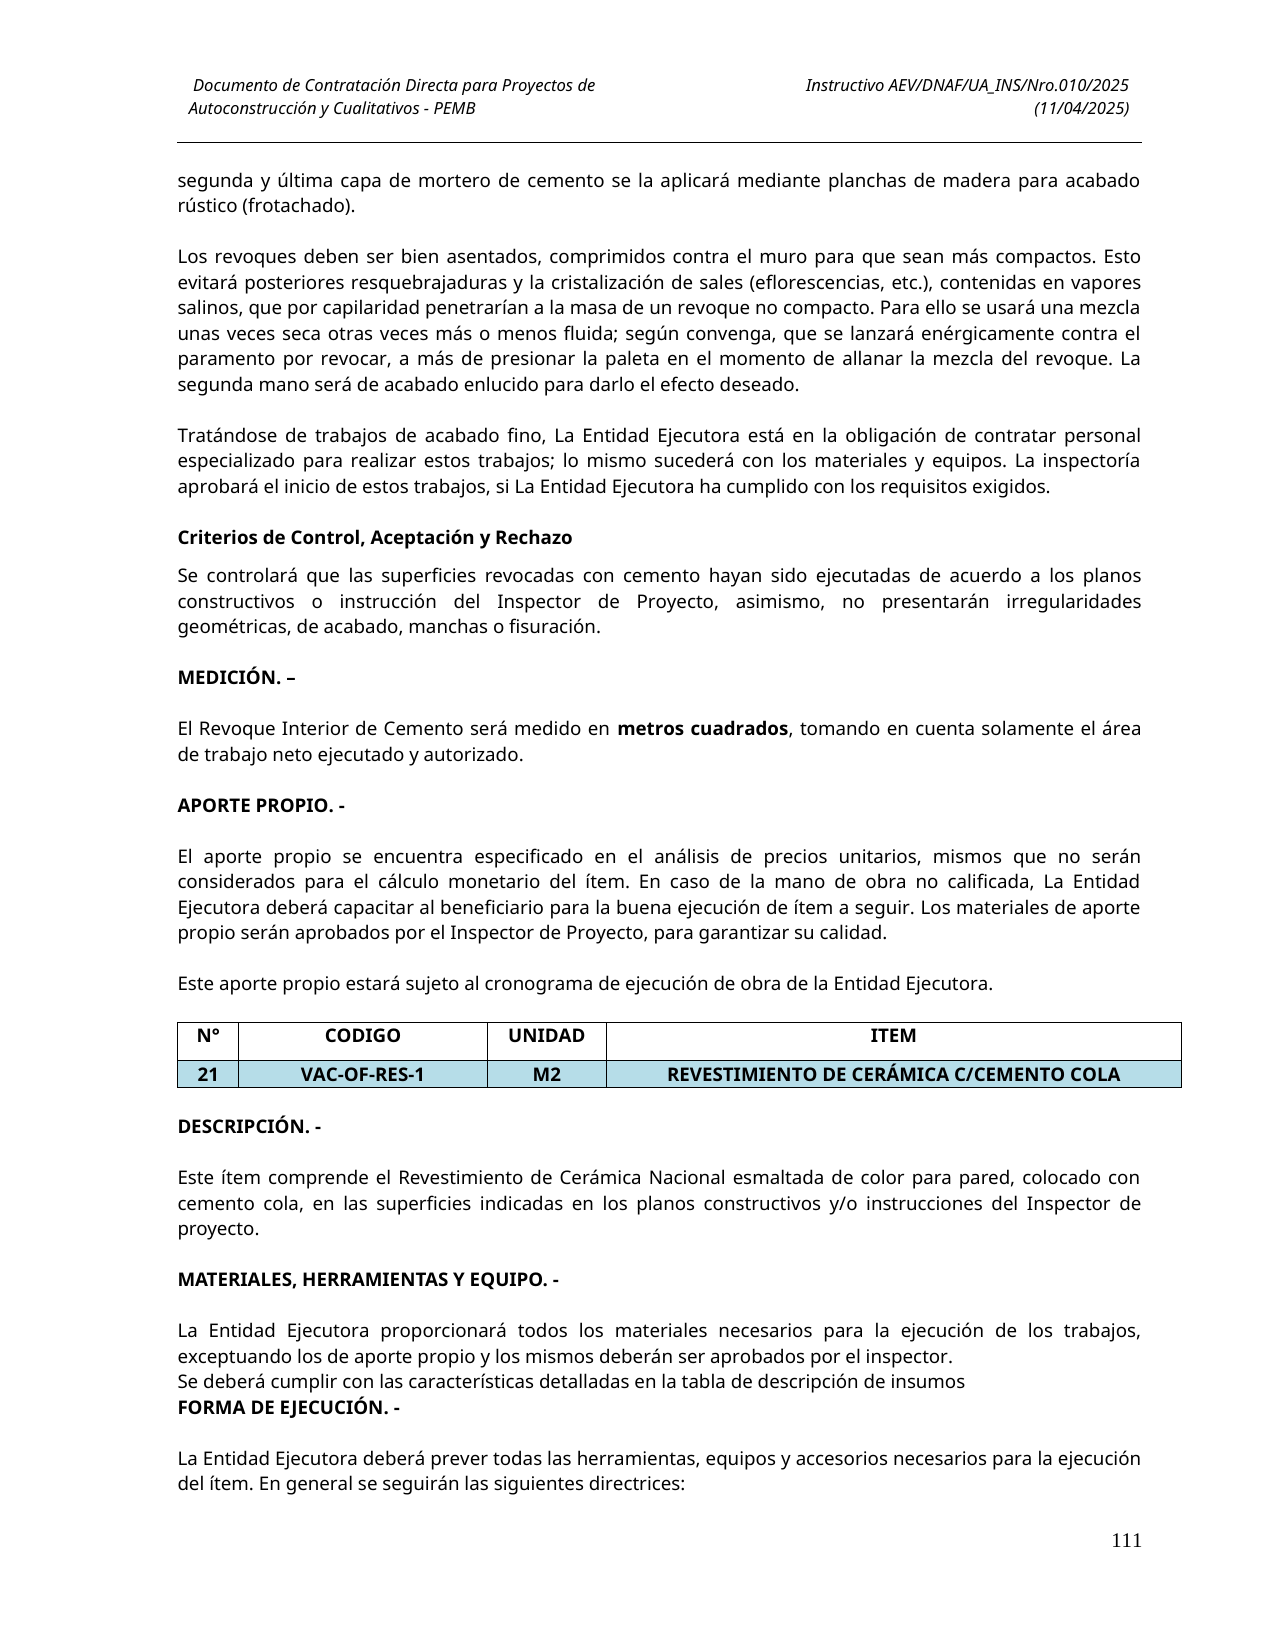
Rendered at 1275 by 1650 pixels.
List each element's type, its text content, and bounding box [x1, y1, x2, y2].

text FORMA DE EJECUCIÓN. - [177, 1394, 1142, 1420]
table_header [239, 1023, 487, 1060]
text La Entidad Ejecutora deberá prever todas las herramientas, equipos y accesorios necesarios para la ejecución del ítem. En general se seguirán las siguientes directrices: [177, 1445, 1142, 1496]
text Tratándose de trabajos de acabado fino, La Entidad Ejecutora está en la obligación de contratar personal especializado para realizar estos trabajos; lo mismo sucederá con los materiales y equipos. La inspectoría aprobará el inicio de estos trabajos, si La Entidad Ejecutora ha cumplido con los requisitos exigidos. [177, 422, 1142, 499]
text APORTE PROPIO. - [177, 792, 1142, 818]
text Este aporte propio estará sujeto al cronograma de ejecución de obra de la Entidad Ejecutora. [177, 971, 1142, 996]
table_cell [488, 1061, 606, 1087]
text DESCRIPCIÓN. - [177, 1113, 1142, 1139]
text La Entidad Ejecutora proporcionará todos los materiales necesarios para la ejecución de los trabajos, exceptuando los de aporte propio y los mismos deberán ser aprobados por el inspector. [177, 1318, 1142, 1369]
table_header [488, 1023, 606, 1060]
text Criterios de Control, Aceptación y Rechazo [177, 524, 1142, 550]
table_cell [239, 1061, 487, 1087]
text El aporte propio se encuentra especificado en el análisis de precios unitarios, mismos que no serán considerados para el cálculo monetario del ítem. En caso de la mano de obra no calificada, La Entidad Ejecutora deberá capacitar al beneficiario para la buena ejecución de ítem a seguir. Los materiales de aporte propio serán aprobados por el Inspector de Proyecto, para garantizar su calidad. [177, 843, 1142, 945]
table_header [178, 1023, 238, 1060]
text MATERIALES, HERRAMIENTAS Y EQUIPO. - [177, 1267, 1142, 1292]
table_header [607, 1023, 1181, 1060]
text Se deberá cumplir con las características detalladas en la tabla de descripción de insumos [177, 1369, 1142, 1394]
text El Revoque Interior de Cemento será medido en metros cuadrados, tomando en cuenta solamente el área de trabajo neto ejecutado y autorizado. [177, 716, 1142, 767]
text Este ítem comprende el Revestimiento de Cerámica Nacional esmaltada de color para pared, colocado con cemento cola, en las superficies indicadas en los planos constructivos y/o instrucciones del Inspector de proyecto. [177, 1164, 1142, 1241]
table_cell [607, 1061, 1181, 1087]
text MEDICIÓN. – [177, 664, 1142, 690]
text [177, 167, 1142, 218]
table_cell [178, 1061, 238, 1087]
text Los revoques deben ser bien asentados, comprimidos contra el muro para que sean más compactos. Esto evitará posteriores resquebrajaduras y la cristalización de sales (eflorescencias, etc.), contenidas en vapores salinos, que por capilaridad penetrarían a la masa de un revoque no compacto. Para ello se usará una mezcla unas veces seca otras veces más o menos fluida; según convenga, que se lanzará enérgicamente contra el paramento por revocar, a más de presionar la paleta en el momento de allanar la mezcla del revoque. La segunda mano será de acabado enlucido para darlo el efecto deseado. [177, 244, 1142, 397]
text Se controlará que las superficies revocadas con cemento hayan sido ejecutadas de acuerdo a los planos constructivos o instrucción del Inspector de Proyecto, asimismo, no presentarán irregularidades geométricas, de acabado, manchas o fisuración. [177, 562, 1142, 639]
